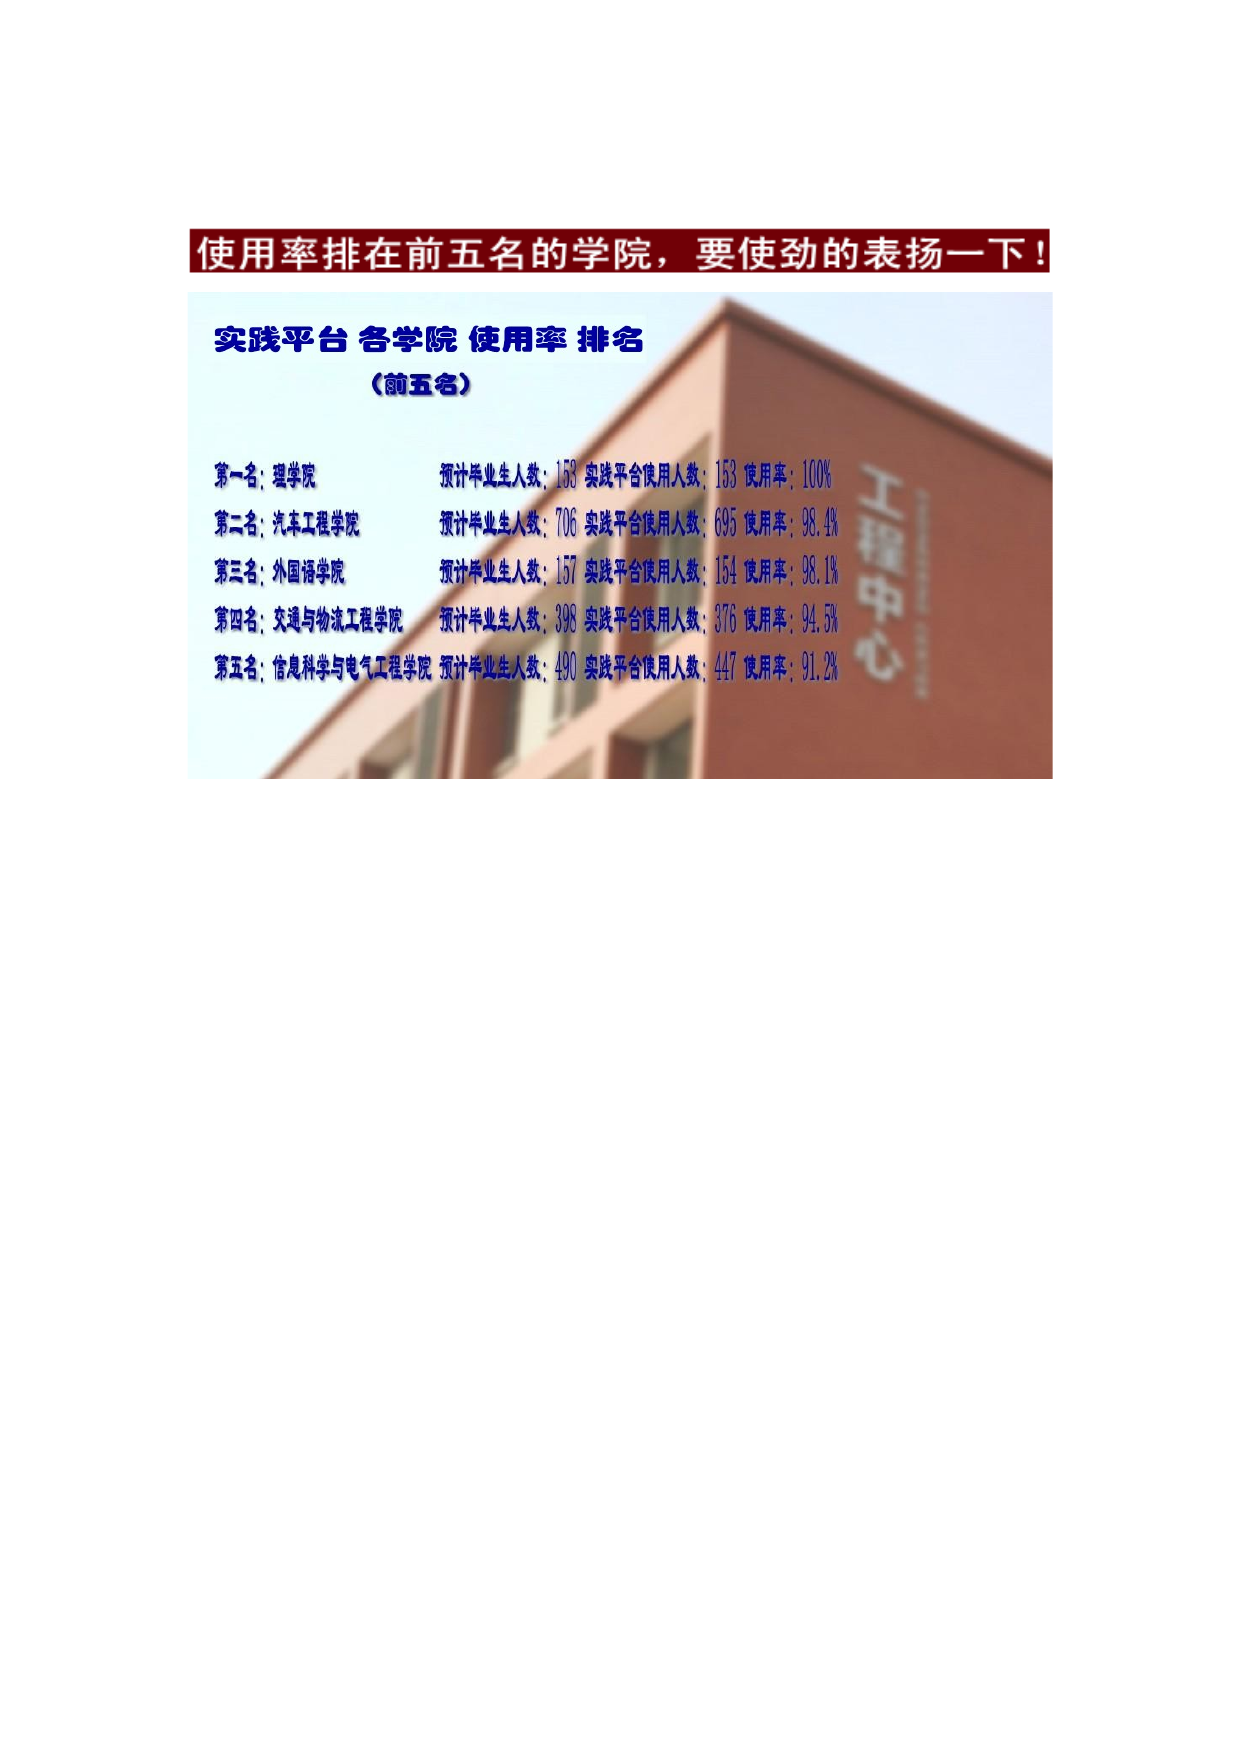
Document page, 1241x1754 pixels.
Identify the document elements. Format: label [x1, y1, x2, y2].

picture [187, 292, 1053, 779]
picture [187, 227, 1053, 276]
